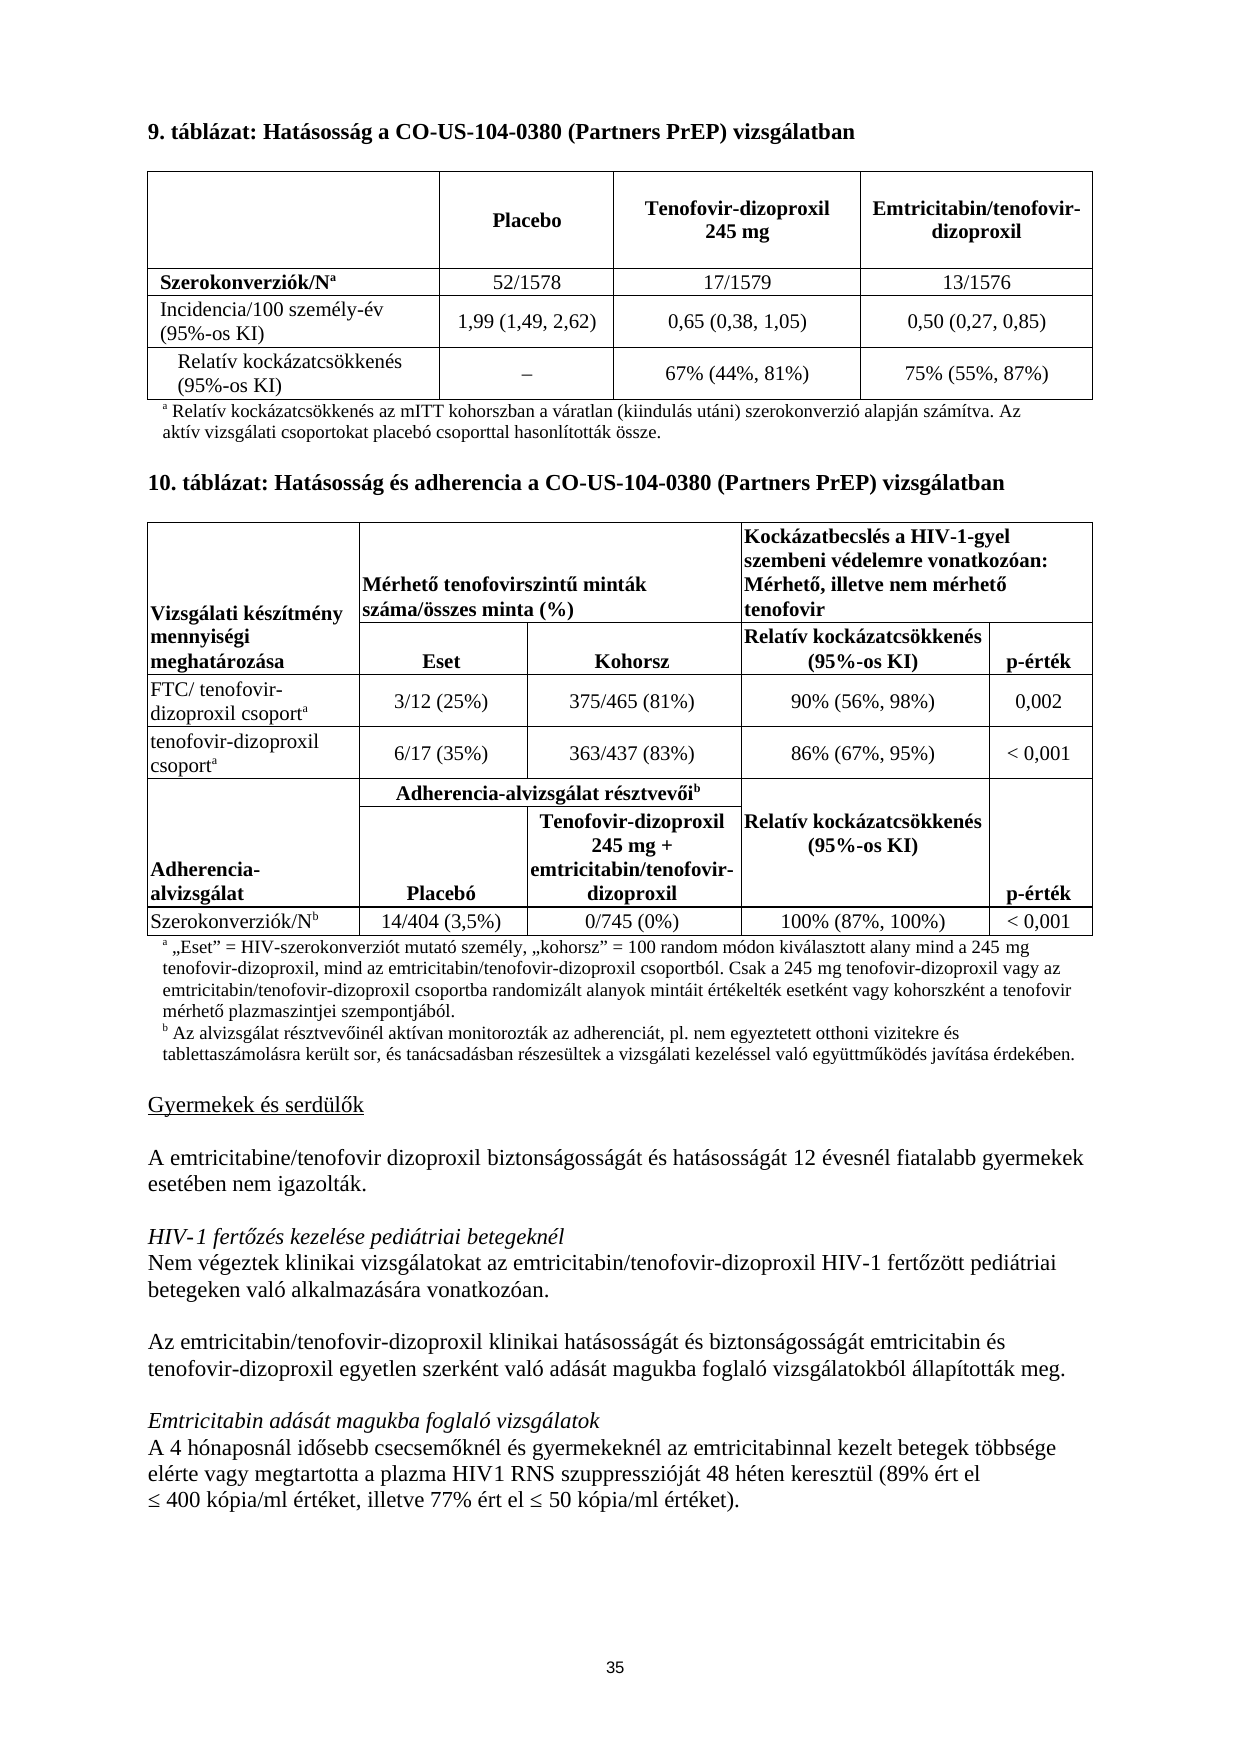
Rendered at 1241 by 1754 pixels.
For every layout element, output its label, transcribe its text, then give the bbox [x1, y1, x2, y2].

table_cell Eset [360, 623, 527, 674]
table_cell 17/1579 [614, 269, 860, 295]
table_cell 67% (44%, 81%) [614, 348, 860, 398]
text Emtricitabin adását magukba foglaló vizsgálatok [148, 1407, 1092, 1434]
text HIV-1 fertőzés kezelése pediátriai betegeknél [148, 1223, 1092, 1249]
table_cell Relatív kockázatcsökkenés (95%-os KI) [148, 348, 439, 398]
table_cell 86% (67%, 95%) [742, 727, 989, 778]
table_cell 0,65 (0,38, 1,05) [614, 296, 860, 347]
table_cell Placebó [360, 807, 527, 906]
text a Relatív kockázatcsökkenés az mITT kohorszban a váratlan (kiindulás utáni) szerokonverzió alapján számítva. Az aktív vizsgálati csoportokat placebó csoporttal hasonlították össze. [162, 400, 1048, 443]
table_cell Szerokonverziók/Na [148, 269, 439, 295]
table_cell Relatív kockázatcsökkenés (95%-os KI) [742, 623, 989, 674]
table_cell FTC/ tenofovir-dizoproxil csoporta [148, 675, 359, 726]
table_header Tenofovir-dizoproxil 245 mg [614, 172, 860, 268]
text Nem végeztek klinikai vizsgálatokat az emtricitabin/tenofovir-dizoproxil HIV-1 fertőzött pediátriai betegeken való alkalmazására vonatkozóan. [148, 1249, 1092, 1302]
table_header Vizsgálati készítmény mennyiségi meghatározása [148, 523, 359, 674]
table_cell – [440, 348, 613, 398]
table_cell 3/12 (25%) [360, 675, 527, 726]
table_cell 100% (87%, 100%) [742, 908, 989, 934]
table_cell < 0,001 [990, 908, 1092, 934]
subtitle 10. táblázat: Hatásosság és adherencia a CO-US-104-0380 (Partners PrEP) vizsgálatban [147, 469, 1092, 495]
table_cell 13/1576 [861, 269, 1092, 295]
table_header [148, 172, 439, 268]
text Gyermekek és serdülők [148, 1091, 1092, 1118]
table_cell Incidencia/100 személy-év (95%-os KI) [148, 296, 439, 347]
table_cell 0,002 [990, 675, 1092, 726]
table_cell 75% (55%, 87%) [861, 348, 1092, 398]
table_cell < 0,001 [990, 727, 1092, 778]
table_cell 14/404 (3,5%) [360, 908, 527, 934]
table_cell Relatív kockázatcsökkenés (95%-os KI) [742, 807, 989, 906]
table_cell tenofovir-dizoproxil csoporta [148, 727, 359, 778]
table_cell 375/465 (81%) [528, 675, 741, 726]
table_cell 6/17 (35%) [360, 727, 527, 778]
table_cell p-érték [990, 623, 1092, 674]
table_cell [990, 779, 1092, 806]
table_header Mérhető tenofovirszintű minták száma/összes minta (%) [360, 523, 741, 622]
table_cell Kohorsz [528, 623, 741, 674]
text Az emtricitabin/tenofovir-dizoproxil klinikai hatásosságát és biztonságosságát emtricitabin és tenofovir-dizoproxil egyetlen szerként való adását magukba foglaló vizsgálatokból állapították meg. [148, 1328, 1092, 1381]
table_cell 90% (56%, 98%) [742, 675, 989, 726]
subtitle 9. táblázat: Hatásosság a CO-US-104-0380 (Partners PrEP) vizsgálatban [147, 118, 1092, 144]
table_cell 1,99 (1,49, 2,62) [440, 296, 613, 347]
table_cell 52/1578 [440, 269, 613, 295]
table_cell Szerokonverziók/Nb [148, 908, 359, 934]
table_cell p-érték [990, 807, 1092, 906]
table_cell Adherencia-alvizsgálat résztvevőib [360, 779, 741, 806]
table_cell Tenofovir-dizoproxil 245 mg + emtricitabin/tenofovir-dizoproxil [528, 807, 741, 906]
text A 4 hónaposnál idősebb csecsemőknél és gyermekeknél az emtricitabinnal kezelt betegek többsége elérte vagy megtartotta a plazma HIV­1 RNS szuppresszióját 48 héten keresztül (89% ért el ≤ 400 kópia/ml értéket, illetve 77% ért el ≤ 50 kópia/ml értéket). [148, 1434, 1092, 1513]
table_cell [742, 779, 989, 806]
table_header Kockázatbecslés a HIV-1-gyel szembeni védelemre vonatkozóan: Mérhető, illetve nem mérhető tenofovir [742, 523, 1092, 622]
table_header Emtricitabin/tenofovir-dizoproxil [861, 172, 1092, 268]
table_cell 0,50 (0,27, 0,85) [861, 296, 1092, 347]
table_cell Adherencia-alvizsgálat [148, 779, 359, 906]
text b Az alvizsgálat résztvevőinél aktívan monitorozták az adherenciát, pl. nem egyeztetett otthoni vizitekre és tablettaszámolásra került sor, és tanácsadásban részesültek a vizsgálati kezeléssel való együttműködés javítása érdekében. [162, 1022, 1092, 1065]
table_cell 0/745 (0%) [528, 908, 741, 934]
table_cell 363/437 (83%) [528, 727, 741, 778]
table_header Placebo [440, 172, 613, 268]
text A emtricitabine/tenofovir dizoproxil biztonságosságát és hatásosságát 12 évesnél fiatalabb gyermekek esetében nem igazolták. [148, 1144, 1092, 1197]
text a „Eset” = HIV-szerokonverziót mutató személy, „kohorsz” = 100 random módon kiválasztott alany mind a 245 mg tenofovir-dizoproxil, mind az emtricitabin/tenofovir-dizoproxil csoportból. Csak a 245 mg tenofovir-dizoproxil vagy az emtricitabin/tenofovir-dizoproxil csoportba randomizált alanyok mintáit értékelték esetként vagy kohorszként a tenofovir mérhető plazmaszintjei szempontjából. [162, 936, 1092, 1022]
